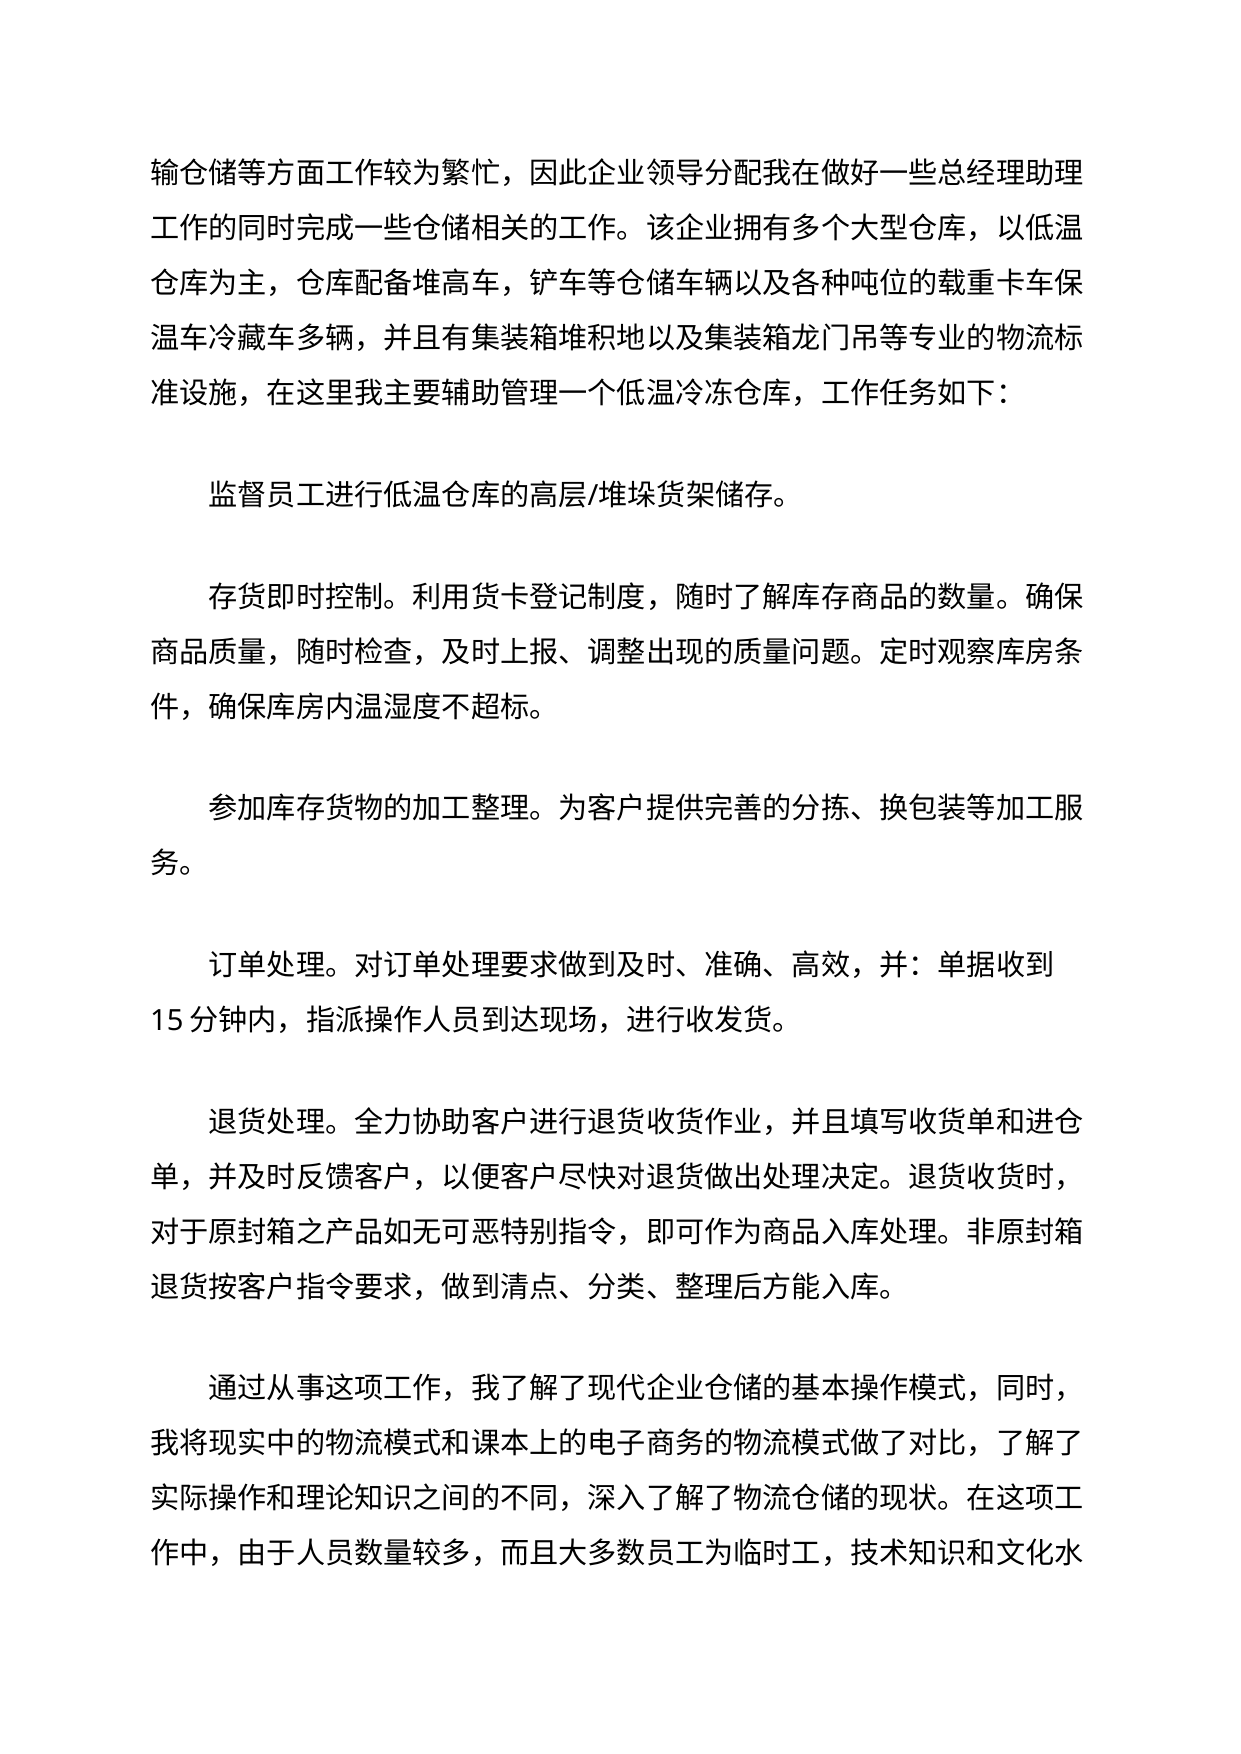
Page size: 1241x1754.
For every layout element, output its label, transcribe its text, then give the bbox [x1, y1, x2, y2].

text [150, 150, 1090, 412]
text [150, 1365, 1090, 1572]
text 订单处理。对订单处理要求做到及时、准确、高效，并：单据收到15分钟内，指派操作人员到达现场，进行收发货。 [150, 942, 1090, 1039]
text 参加库存货物的加工整理。为客户提供完善的分拣、换包装等加工服务。 [150, 785, 1090, 882]
text 存货即时控制。利用货卡登记制度，随时了解库存商品的数量。确保商品质量，随时检查，及时上报、调整出现的质量问题。定时观察库房条件，确保库房内温湿度不超标。 [150, 573, 1090, 725]
text 退货处理。全力协助客户进行退货收货作业，并且填写收货单和进仓单，并及时反馈客户，以便客户尽快对退货做出处理决定。退货收货时，对于原封箱之产品如无可恶特别指令，即可作为商品入库处理。非原封箱退货按客户指令要求，做到清点、分类、整理后方能入库。 [150, 1098, 1090, 1305]
text 监督员工进行低温仓库的高层/堆垛货架储存。 [150, 471, 1090, 514]
